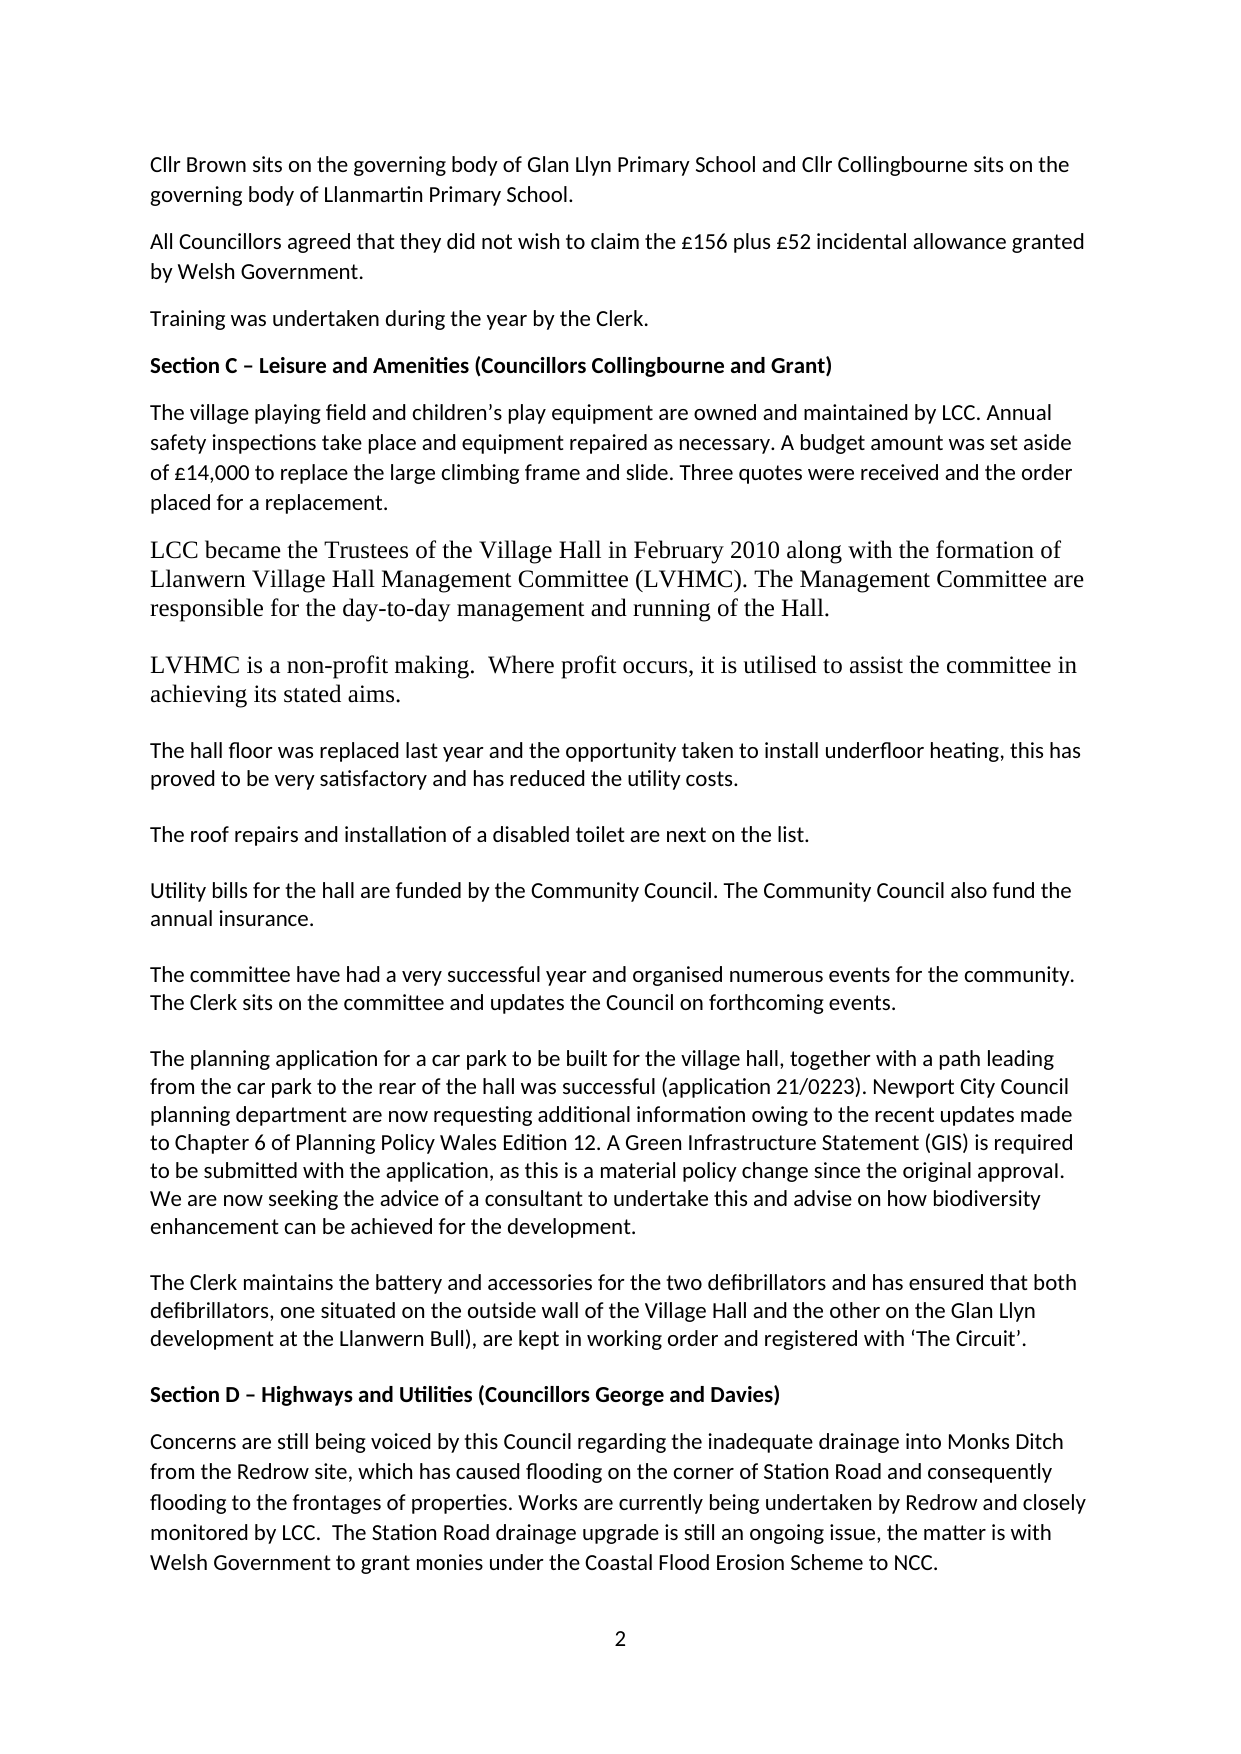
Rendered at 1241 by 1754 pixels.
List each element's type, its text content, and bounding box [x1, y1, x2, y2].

text The Clerk maintains the battery and accessories for the two defibrillators and has ensured that both defibrillators, one situated on the outside wall of the Village Hall and the other on the Glan Llyn development at the Llanwern Bull), are kept in working order and registered with ‘The Circuit’. [150, 1268, 1090, 1352]
text The planning application for a car park to be built for the village hall, together with a path leading from the car park to the rear of the hall was successful (application 21/0223). Newport City Council planning department are now requesting additional information owing to the recent updates made to Chapter 6 of Planning Policy Wales Edition 12. A Green Infrastructure Statement (GIS) is required to be submitted with the application, as this is a material policy change since the original approvaI. We are now seeking the advice of a consultant to undertake this and advise on how biodiversity enhancement can be achieved for the development. [150, 1044, 1090, 1240]
text Cllr Brown sits on the governing body of Glan Llyn Primary School and Cllr Collingbourne sits on the governing body of Llanmartin Primary School. [150, 150, 1090, 208]
text All Councillors agreed that they did not wish to claim the £156 plus £52 incidental allowance granted by Welsh Government. [150, 227, 1090, 285]
text The village playing field and children’s play equipment are owned and maintained by LCC. Annual safety inspections take place and equipment repaired as necessary. A budget amount was set aside of £14,000 to replace the large climbing frame and slide. Three quotes were received and the order placed for a replacement. [150, 398, 1090, 517]
text Training was undertaken during the year by the Clerk. [150, 304, 1090, 332]
text Section C – Leisure and Amenities (Councillors Collingbourne and Grant) [150, 351, 1090, 379]
text Section D – Highways and Utilities (Councillors George and Davies) [150, 1380, 1090, 1408]
text Concerns are still being voiced by this Council regarding the inadequate drainage into Monks Ditch from the Redrow site, which has caused flooding on the corner of Station Road and consequently flooding to the frontages of properties. Works are currently being undertaken by Redrow and closely monitored by LCC. The Station Road drainage upgrade is still an ongoing issue, the matter is with Welsh Government to grant monies under the Coastal Flood Erosion Scheme to NCC. [150, 1427, 1090, 1576]
